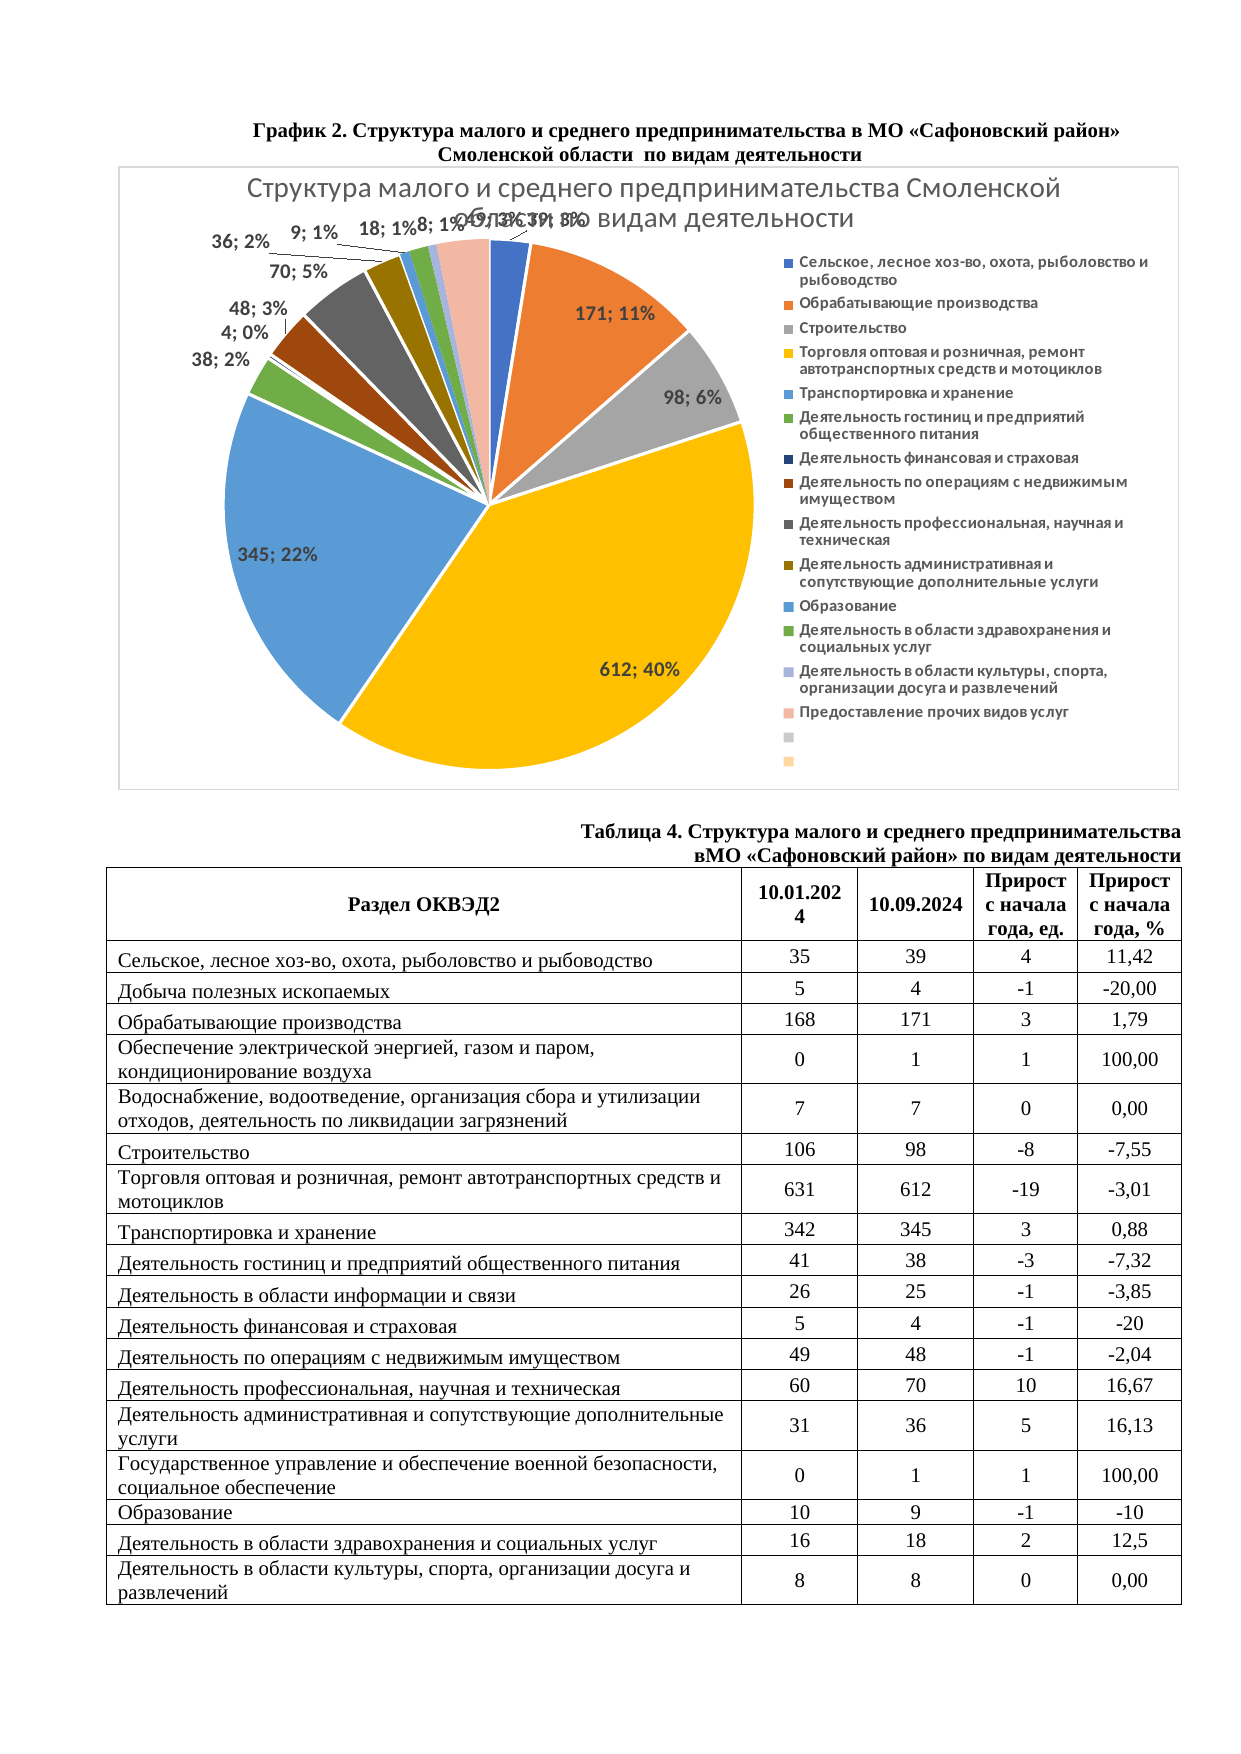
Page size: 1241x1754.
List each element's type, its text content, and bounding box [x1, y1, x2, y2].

text График 2. Структура малого и среднего предпринимательства в МО «Сафоновский район» Смоленской области по видам деятельности [118, 118, 1181, 166]
table_cell -20,00 [1078, 973, 1181, 1003]
table_cell 7 [858, 1084, 973, 1132]
table_cell Деятельность в области информации и связи [107, 1276, 741, 1307]
table_cell Торговля оптовая и розничная, ремонт автотранспортных средств и мотоциклов [107, 1165, 741, 1213]
table_cell 100,00 [1078, 1451, 1181, 1499]
table_cell 3 [974, 1004, 1077, 1034]
table_cell Государственное управление и обеспечение военной безопасности, социальное обеспечение [107, 1451, 741, 1499]
table_cell 12,5 [1078, 1525, 1181, 1555]
table_cell -1 [974, 1339, 1077, 1369]
table_cell 0 [742, 1451, 857, 1499]
table_cell Деятельность финансовая и страховая [107, 1308, 741, 1338]
table_cell 10 [974, 1370, 1077, 1400]
table_cell 26 [742, 1276, 857, 1307]
table_cell Строительство [107, 1134, 741, 1164]
table_cell -1 [974, 1500, 1077, 1524]
table_cell -1 [974, 973, 1077, 1003]
table_cell 0 [974, 1556, 1077, 1604]
text вМО «Сафоновский район» по видам деятельности [118, 843, 1181, 867]
table_cell 0,00 [1078, 1084, 1181, 1132]
table_cell Деятельность профессиональная, научная и техническая [107, 1370, 741, 1400]
table_cell -8 [974, 1134, 1077, 1164]
table_cell 5 [742, 1308, 857, 1338]
table_cell 0 [974, 1084, 1077, 1132]
table_cell 106 [742, 1134, 857, 1164]
table_cell 39 [858, 941, 973, 972]
table_cell Деятельность по операциям с недвижимым имуществом [107, 1339, 741, 1369]
table_cell 9 [858, 1500, 973, 1524]
table_cell 36 [858, 1401, 973, 1449]
table_header 10.01.2024 [742, 868, 857, 940]
table_cell -1 [974, 1308, 1077, 1338]
table_header Раздел ОКВЭД2 [107, 868, 741, 940]
table_cell 11,42 [1078, 941, 1181, 972]
table_cell 48 [858, 1339, 973, 1369]
table_cell 4 [974, 941, 1077, 972]
table_cell 10 [742, 1500, 857, 1524]
table_cell 49 [742, 1339, 857, 1369]
table_cell 5 [974, 1401, 1077, 1449]
table_cell Деятельность в области культуры, спорта, организации досуга и развлечений [107, 1556, 741, 1604]
table_cell 2 [974, 1525, 1077, 1555]
table_cell 0,88 [1078, 1214, 1181, 1244]
table_cell Сельское, лесное хоз-во, охота, рыболовство и рыбоводство [107, 941, 741, 972]
table_cell 1 [974, 1035, 1077, 1083]
table_cell Добыча полезных ископаемых [107, 973, 741, 1003]
table_cell -20 [1078, 1308, 1181, 1338]
table_cell Водоснабжение, водоотведение, организация сбора и утилизации отходов, деятельность по ликвидации загрязнений [107, 1084, 741, 1132]
table_cell 168 [742, 1004, 857, 1034]
table_cell 7 [742, 1084, 857, 1132]
table_cell 16,13 [1078, 1401, 1181, 1449]
table_cell 612 [858, 1165, 973, 1213]
table_cell Обеспечение электрической энергией, газом и паром, кондиционирование воздуха [107, 1035, 741, 1083]
table_cell 3 [974, 1214, 1077, 1244]
table_cell 60 [742, 1370, 857, 1400]
table_cell 0,00 [1078, 1556, 1181, 1604]
table_cell -3 [974, 1245, 1077, 1275]
table_cell Деятельность в области здравохранения и социальных услуг [107, 1525, 741, 1555]
table_cell 1 [858, 1035, 973, 1083]
table_cell 8 [742, 1556, 857, 1604]
table_cell 5 [742, 973, 857, 1003]
table_cell 70 [858, 1370, 973, 1400]
table_cell 342 [742, 1214, 857, 1244]
table_cell 4 [858, 973, 973, 1003]
table_header 10.09.2024 [858, 868, 973, 940]
table_cell 35 [742, 941, 857, 972]
table_cell 100,00 [1078, 1035, 1181, 1083]
table_cell -19 [974, 1165, 1077, 1213]
table_cell 98 [858, 1134, 973, 1164]
table_cell 345 [858, 1214, 973, 1244]
table_cell 18 [858, 1525, 973, 1555]
table_cell 8 [858, 1556, 973, 1604]
table_cell 16 [742, 1525, 857, 1555]
table_cell -7,32 [1078, 1245, 1181, 1275]
table_cell 0 [742, 1035, 857, 1083]
table_cell 41 [742, 1245, 857, 1275]
table_cell Транспортировка и хранение [107, 1214, 741, 1244]
table_cell -7,55 [1078, 1134, 1181, 1164]
table_cell 1,79 [1078, 1004, 1181, 1034]
table_cell 631 [742, 1165, 857, 1213]
table_cell 38 [858, 1245, 973, 1275]
table_header Прирост с начала года, ед. [974, 868, 1077, 940]
table_cell -1 [974, 1276, 1077, 1307]
table_cell 171 [858, 1004, 973, 1034]
table_cell Обрабатывающие производства [107, 1004, 741, 1034]
table_cell 1 [858, 1451, 973, 1499]
table_cell 4 [858, 1308, 973, 1338]
table_header Прирост с начала года, % [1078, 868, 1181, 940]
table_cell -3,01 [1078, 1165, 1181, 1213]
table_cell 25 [858, 1276, 973, 1307]
table_cell Деятельность гостиниц и предприятий общественного питания [107, 1245, 741, 1275]
table_cell Деятельность административная и сопутствующие дополнительные услуги [107, 1401, 741, 1449]
table_cell Образование [107, 1500, 741, 1524]
table_cell -10 [1078, 1500, 1181, 1524]
table_cell 31 [742, 1401, 857, 1449]
table_cell -2,04 [1078, 1339, 1181, 1369]
text Таблица 4. Структура малого и среднего предпринимательства [118, 819, 1181, 843]
table_cell 1 [974, 1451, 1077, 1499]
table_cell 16,67 [1078, 1370, 1181, 1400]
table_cell -3,85 [1078, 1276, 1181, 1307]
